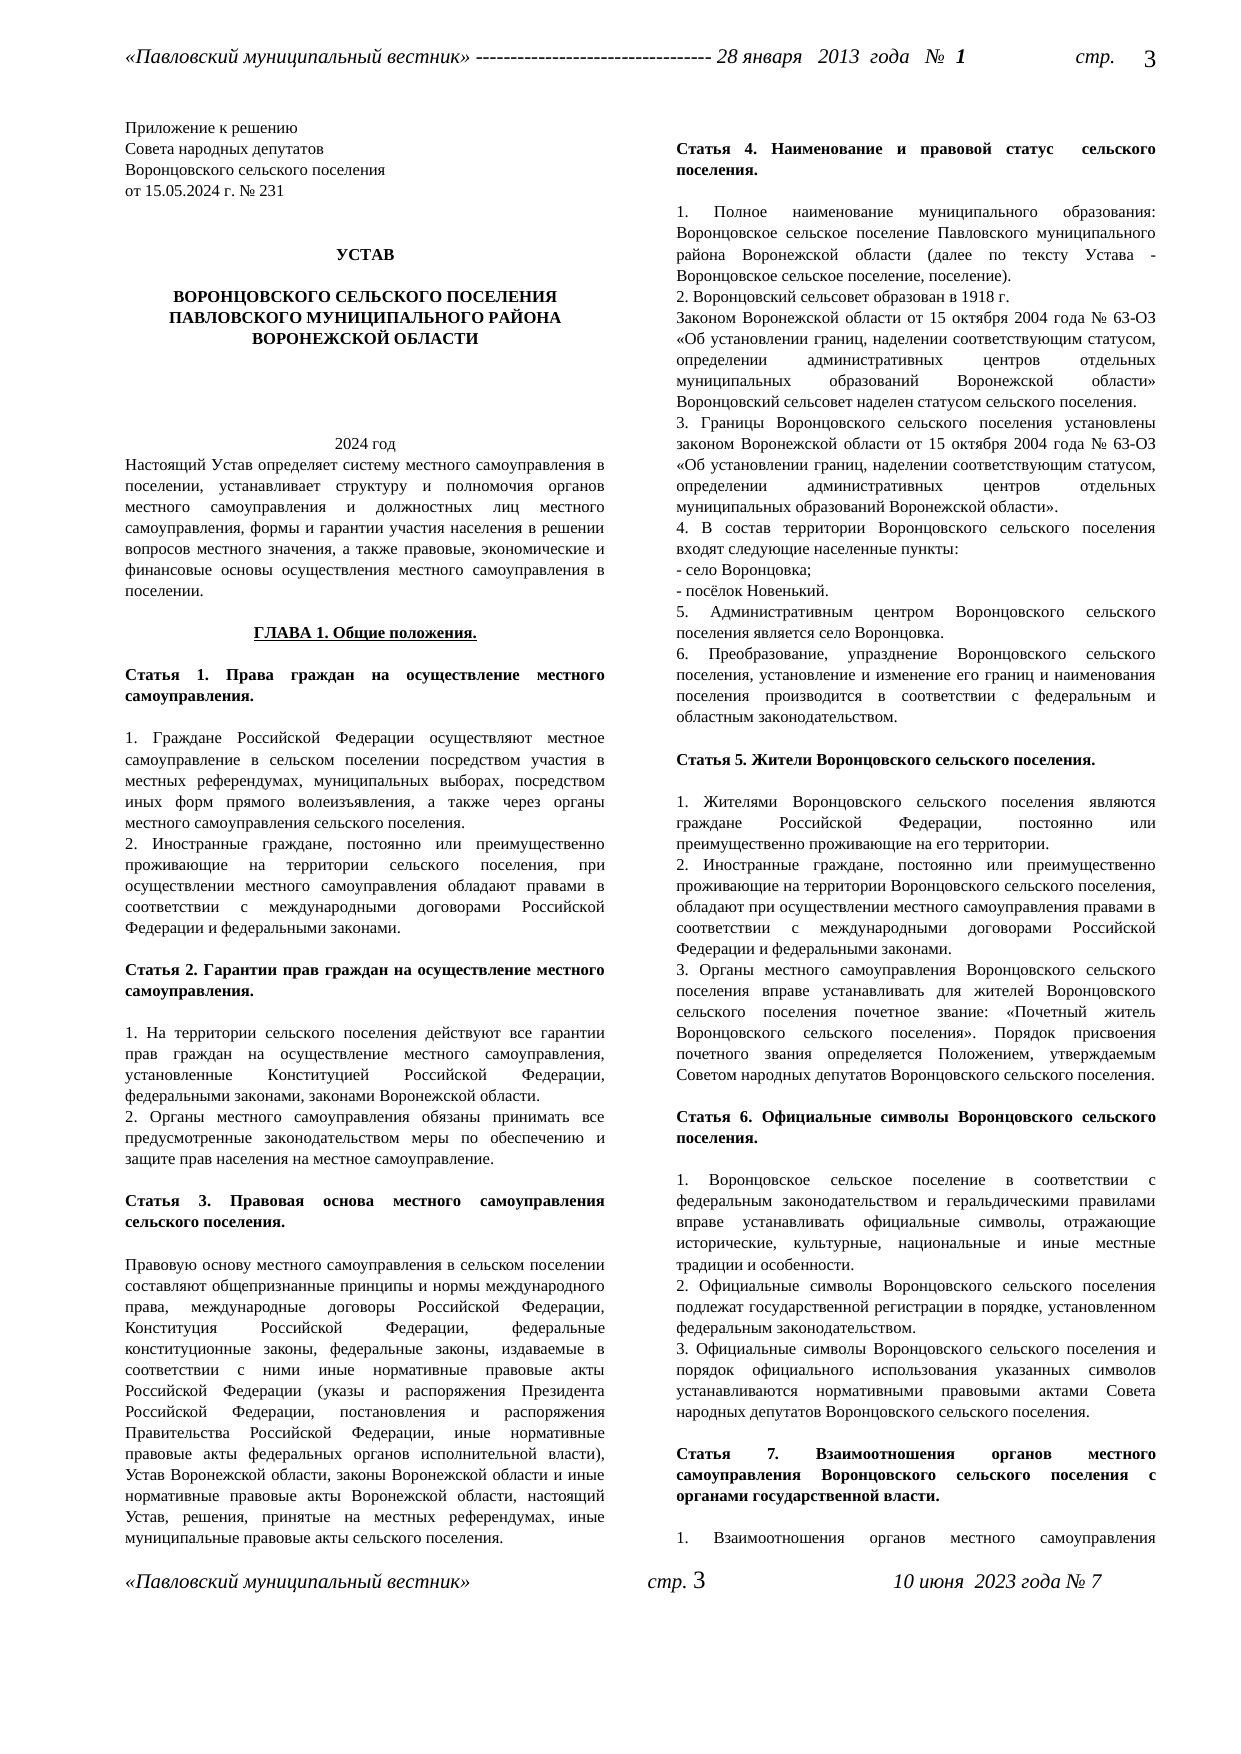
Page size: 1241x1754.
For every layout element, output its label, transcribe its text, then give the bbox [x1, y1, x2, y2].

text Статья 5. Жители Воронцовского сельского поселения. [676, 749, 1156, 768]
text ПАВЛОВСКОГО МУНИЦИПАЛЬНОГО РАЙОНА [125, 307, 605, 327]
text 6. Преобразование, упразднение Воронцовского сельского поселения, установление и изменение его границ и наименования поселения производится в соответствии с федеральным и областным законодательством. [676, 644, 1156, 726]
text Статья 2. Гарантии прав граждан на осуществление местного самоуправления. [125, 960, 605, 1000]
text Правовую основу местного самоуправления в сельском поселении составляют общепризнанные принципы и нормы международного права, международные договоры Российской Федерации, Конституция Российской Федерации, федеральные конституционные законы, федеральные законы, издаваемые в соответствии с ними иные нормативные правовые акты Российской Федерации (указы и распоряжения Президента Российской Федерации, постановления и распоряжения Правительства Российской Федерации, иные нормативные правовые акты федеральных органов исполнительной власти), Устав Воронежской области, законы Воронежской области и иные нормативные правовые акты Воронежской области, настоящий Устав, решения, принятые на местных референдумах, иные муниципальные правовые акты сельского поселения. [125, 1254, 605, 1547]
text 2. Органы местного самоуправления обязаны принимать все предусмотренные законодательством меры по обеспечению и защите прав населения на местное самоуправление. [125, 1107, 605, 1168]
text 2024 год [125, 434, 605, 453]
text 1. На территории сельского поселения действуют все гарантии прав граждан на осуществление местного самоуправления, установленные Конституцией Российской Федерации, федеральными законами, законами Воронежской области. [125, 1023, 605, 1105]
text Статья 7. Взаимоотношения органов местного самоуправления Воронцовского сельского поселения с органами государственной власти. [676, 1444, 1156, 1505]
text ВОРОНЕЖСКОЙ ОБЛАСТИ [125, 328, 605, 348]
text УСТАВ [125, 244, 605, 263]
text Статья 3. Правовая основа местного самоуправления сельского поселения. [125, 1191, 605, 1231]
text 2. Официальные символы Воронцовского сельского поселения подлежат государственной регистрации в порядке, установленном федеральным законодательством. [676, 1275, 1156, 1337]
text - посёлок Новенький. [676, 581, 1156, 600]
text Статья 1. Права граждан на осуществление местного самоуправления. [125, 665, 605, 705]
text 5. Административным центром Воронцовского сельского поселения является село Воронцовка. [676, 602, 1156, 642]
text Статья 4. Наименование и правовой статус сельского поселения. [676, 139, 1156, 179]
text Воронцовского сельского поселения [125, 160, 605, 179]
text 2. Воронцовский сельсовет образован в 1918 г. [676, 286, 1156, 306]
text - село Воронцовка; [676, 560, 1156, 579]
text 2. Иностранные граждане, постоянно или преимущественно проживающие на территории Воронцовского сельского поселения, обладают при осуществлении местного самоуправления правами в соответствии с международными договорами Российской Федерации и федеральными законами. [676, 854, 1156, 958]
text ВОРОНЦОВСКОГО СЕЛЬСКОГО ПОСЕЛЕНИЯ [125, 286, 605, 306]
text 3. Границы Воронцовского сельского поселения установлены законом Воронежской области от 15 октября 2004 года № 63-ОЗ «Об установлении границ, наделении соответствующим статусом, определении административных центров отдельных муниципальных образований Воронежской области». [676, 413, 1156, 516]
text 1. Полное наименование муниципального образования: Воронцовское сельское поселение Павловского муниципального района Воронежской области (далее по тексту Устава - Воронцовское сельское поселение, поселение). [676, 202, 1156, 284]
text Приложение к решению [125, 118, 605, 137]
text 1. Граждане Российской Федерации осуществляют местное самоуправление в сельском поселении посредством участия в местных референдумах, муниципальных выборах, посредством иных форм прямого волеизъявления, а также через органы местного самоуправления сельского поселения. [125, 728, 605, 832]
text 2. Иностранные граждане, постоянно или преимущественно проживающие на территории сельского поселения, при осуществлении местного самоуправления обладают правами в соответствии с международными договорами Российской Федерации и федеральными законами. [125, 833, 605, 937]
text Настоящий Устав определяет систему местного самоуправления в поселении, устанавливает структуру и полномочия органов местного самоуправления и должностных лиц местного самоуправления, формы и гарантии участия населения в решении вопросов местного значения, а также правовые, экономические и финансовые основы осуществления местного самоуправления в поселении. [125, 455, 605, 600]
text 4. В состав территории Воронцовского сельского поселения входят следующие населенные пункты: [676, 518, 1156, 558]
text 1. Воронцовское сельское поселение в соответствии с федеральным законодательством и геральдическими правилами вправе устанавливать официальные символы, отражающие исторические, культурные, национальные и иные местные традиции и особенности. [676, 1170, 1156, 1273]
text 3. Органы местного самоуправления Воронцовского сельского поселения вправе устанавливать для жителей Воронцовского сельского поселения почетное звание: «Почетный житель Воронцовского сельского поселения». Порядок присвоения почетного звания определяется Положением, утверждаемым Советом народных депутатов Воронцовского сельского поселения. [676, 960, 1156, 1084]
text ГЛАВА 1. Общие положения. [125, 623, 605, 642]
text от 15.05.2024 г. № 231 [125, 181, 605, 200]
text Статья 6. Официальные символы Воронцовского сельского поселения. [676, 1107, 1156, 1147]
text Законом Воронежской области от 15 октября 2004 года № 63-ОЗ «Об установлении границ, наделении соответствующим статусом, определении административных центров отдельных муниципальных образований Воронежской области» Воронцовский сельсовет наделен статусом сельского поселения. [676, 307, 1156, 411]
text 1. Жителями Воронцовского сельского поселения являются граждане Российской Федерации, постоянно или преимущественно проживающие на его территории. [676, 791, 1156, 853]
text 3. Официальные символы Воронцовского сельского поселения и порядок официального использования указанных символов устанавливаются нормативными правовыми актами Совета народных депутатов Воронцовского сельского поселения. [676, 1338, 1156, 1421]
text Совета народных депутатов [125, 139, 605, 158]
